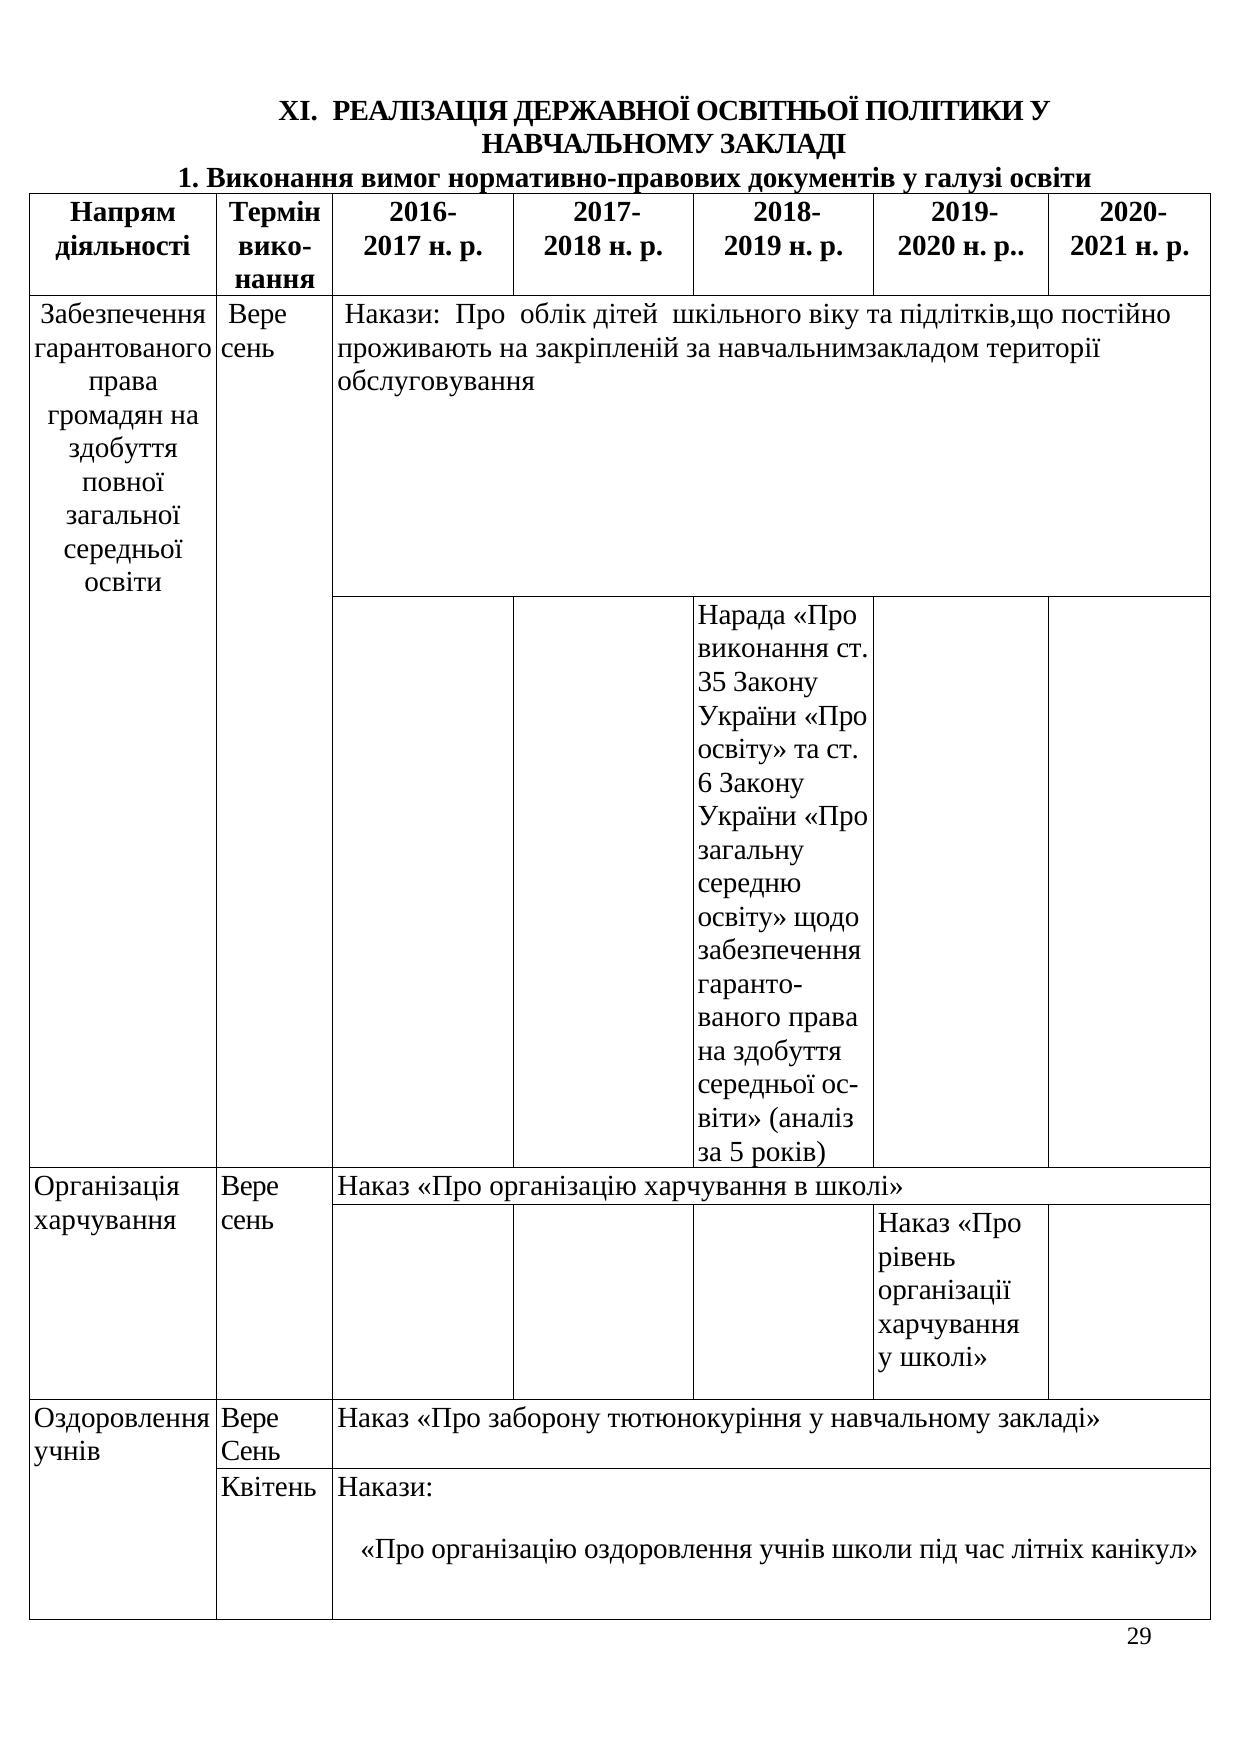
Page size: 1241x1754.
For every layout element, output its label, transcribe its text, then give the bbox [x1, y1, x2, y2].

table_cell [1049, 1205, 1210, 1399]
table_cell [514, 1205, 693, 1399]
table_cell Організація харчування [30, 1168, 216, 1399]
table_header Напрям діяльності [30, 194, 216, 295]
table_cell [874, 597, 1048, 1167]
table_cell Оздоровлення учнів [30, 1400, 216, 1618]
table_cell Накази: Про облік дітей шкільного віку та підлітків,що постійно проживають на закріпленій за навчальнимзакладом території обслуговування [333, 296, 1210, 596]
table_cell Наказ «Про організацію харчування в школі» [333, 1168, 1210, 1204]
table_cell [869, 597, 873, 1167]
table_cell Квітень [217, 1469, 332, 1618]
table_cell [333, 1205, 513, 1399]
table_header 2018- 2019 н. р. [694, 194, 873, 295]
table_cell Наказ «Про рівень організації харчування у школі» [874, 1205, 1048, 1399]
text ХІ. Реалізація державної освітньої політики у навчальному закладі [177, 93, 1151, 160]
table_cell Наказ «Про заборону тютюнокуріння у навчальному закладі» [333, 1400, 1210, 1468]
table_cell [333, 597, 513, 1167]
table_cell Вере сень [217, 296, 332, 1167]
table_cell Вере Сень [217, 1400, 332, 1468]
text 1. Виконання вимог нормативно-правових документів у галузі освіти [177, 160, 1151, 193]
table_cell Вере сень [217, 1168, 332, 1399]
table_cell Накази: «Про організацію оздоровлення учнів школи під час літніх канікул» [333, 1469, 1210, 1618]
table_cell [514, 597, 693, 1167]
table_cell [694, 1205, 873, 1399]
table_header 2016- 2017 н. р. [333, 194, 513, 295]
table_header 2019- 2020 н. р.. [874, 194, 1048, 295]
table_header 2020- 2021 н. р. [1049, 194, 1210, 295]
table_header 2017- 2018 н. р. [514, 194, 693, 295]
table_cell Забезпечення гарантованого права громадян на здобуття повної загальної середньої освіти [30, 296, 216, 1167]
table_cell [1049, 597, 1210, 1167]
